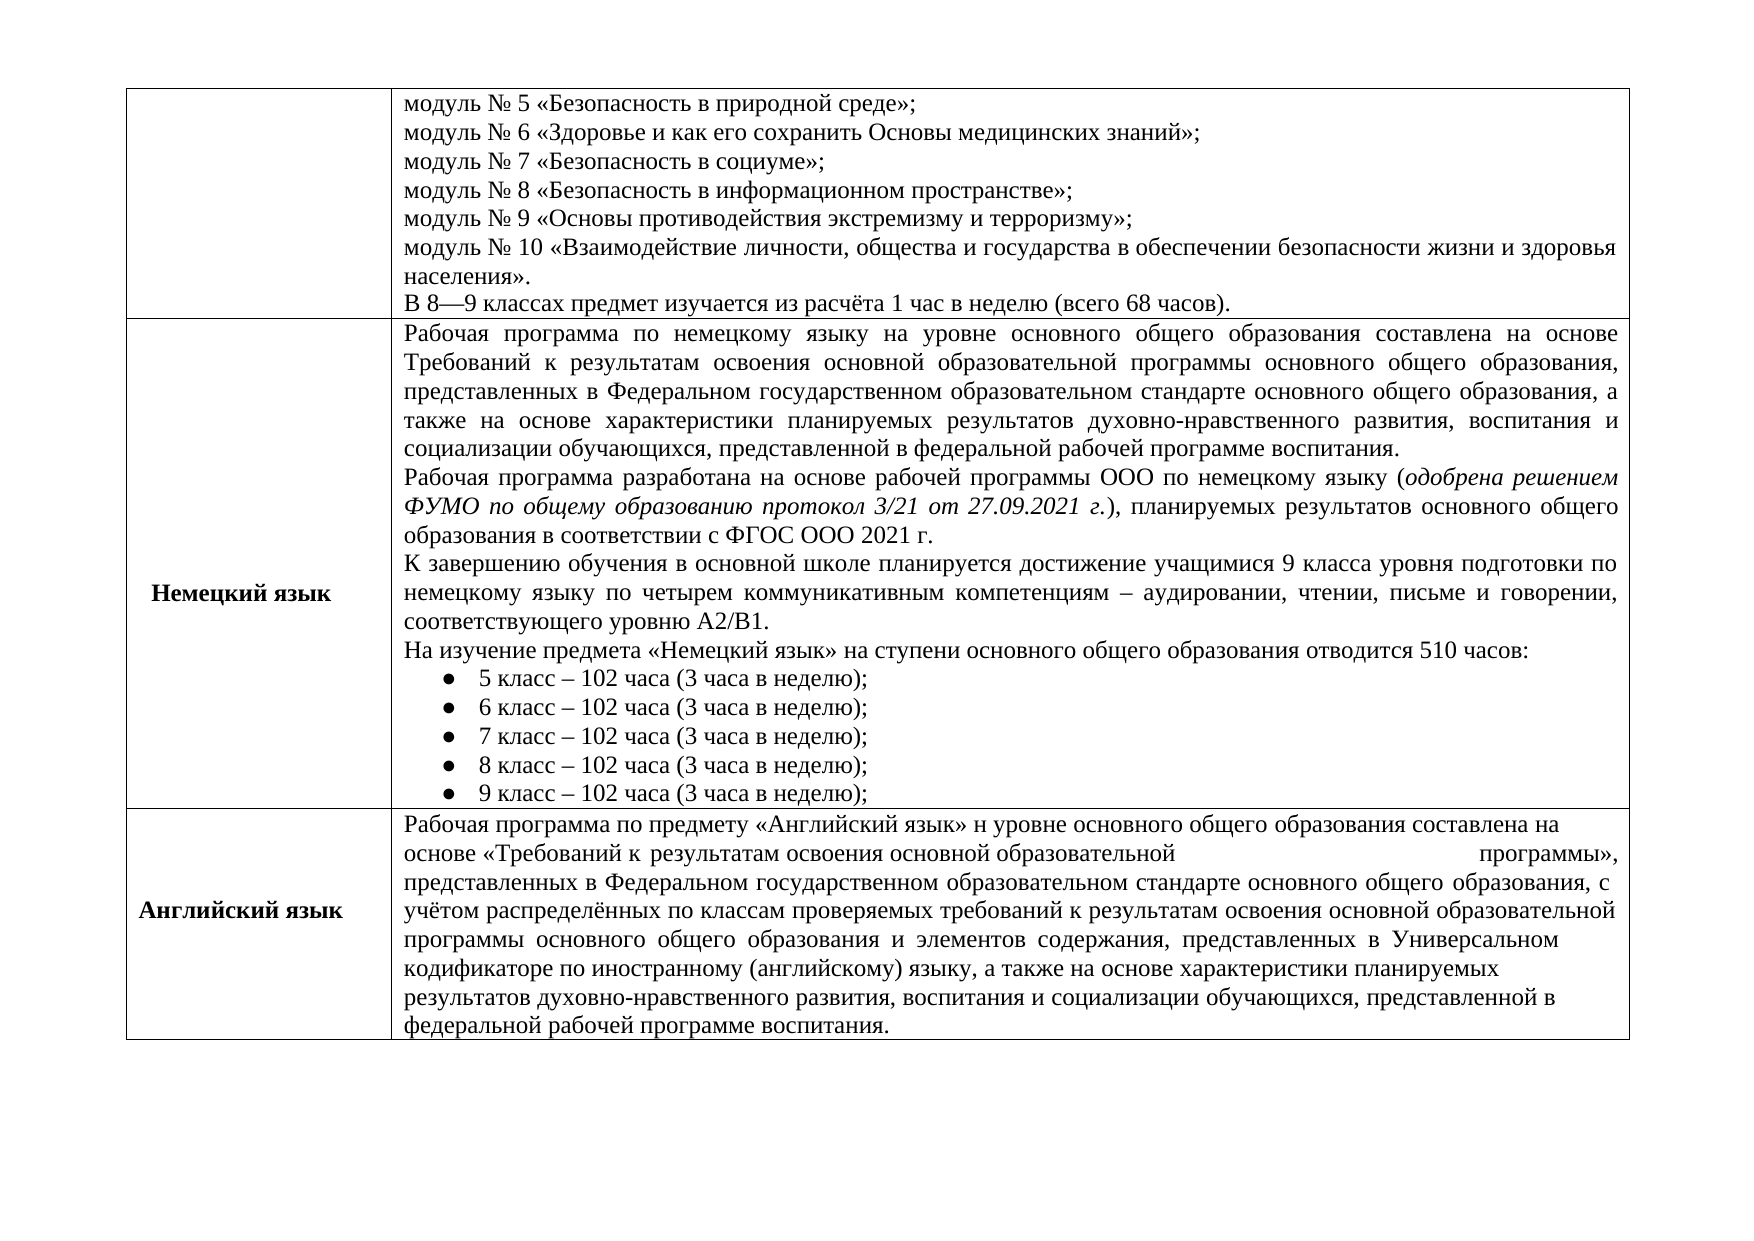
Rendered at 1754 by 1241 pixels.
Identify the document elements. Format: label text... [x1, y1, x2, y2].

table_header [127, 89, 391, 317]
table_cell Английский язык [127, 809, 391, 1039]
table_cell Рабочая программа по немецкому языку на уровне основного общего образования составлена на основе Требований к результатам освоения основной образовательной программы основного общего образования, представленных в Федеральном государственном образовательном стандарте основного общего образования, а также на основе характеристики планируемых результатов духовно-нравственного развития, воспитания и социализации обучающихся, представленной в федеральной рабочей программе воспитания. Рабочая программа разработана на основе рабочей программы ООО по немецкому языку (одобрена решением ФУМО по общему образованию протокол 3/21 от 27.09.2021 г.), планируемых результатов основного общего образования в соответствии с ФГОС ООО 2021 г. К завершению обучения в основной школе планируется достижение учащимися 9 класса уровня подготовки по немецкому языку по четырем коммуникативным компетенциям – аудировании, чтении, письме и говорении, соответствующего уровню А2/В1. На изучение предмета «Немецкий язык» на ступени основного общего образования отводится 510 часов: 5 класс – 102 часа (3 часа в неделю); 6 класс – 102 часа (3 часа в неделю); 7 класс – 102 часа (3 часа в неделю); 8 класс – 102 часа (3 часа в неделю); 9 класс – 102 часа (3 часа в неделю); [392, 319, 1629, 808]
table_cell Рабочая программа по предмету «Английский язык» н уровне основного общего образования составлена на основе «Требований к результатам освоения основной образовательной программы», представленных в Федеральном государственном образовательном стандарте основного общего образования, с учётом распределённых по классам проверяемых требований к результатам освоения основной образовательной программы основного общего образования и элементов содержания, представленных в Универсальном кодификаторе по иностранному (английскому) языку, а также на основе характеристики планируемых результатов духовно-нравственного развития, воспитания и социализации обучающихся, представленной в федеральной рабочей программе воспитания. [392, 809, 1629, 1039]
table_cell Немецкий язык [127, 319, 391, 808]
table_header модуль № 5 «Безопасность в природной среде»; модуль № 6 «Здоровье и как его сохранить Основы медицинских знаний»; модуль № 7 «Безопасность в социуме»; модуль № 8 «Безопасность в информационном пространстве»; модуль № 9 «Основы противодействия экстремизму и терроризму»; модуль № 10 «Взаимодействие личности, общества и государства в обеспечении безопасности жизни и здоровья населения». В 8—9 классах предмет изучается из расчёта 1 час в неделю (всего 68 часов). [392, 89, 1629, 317]
